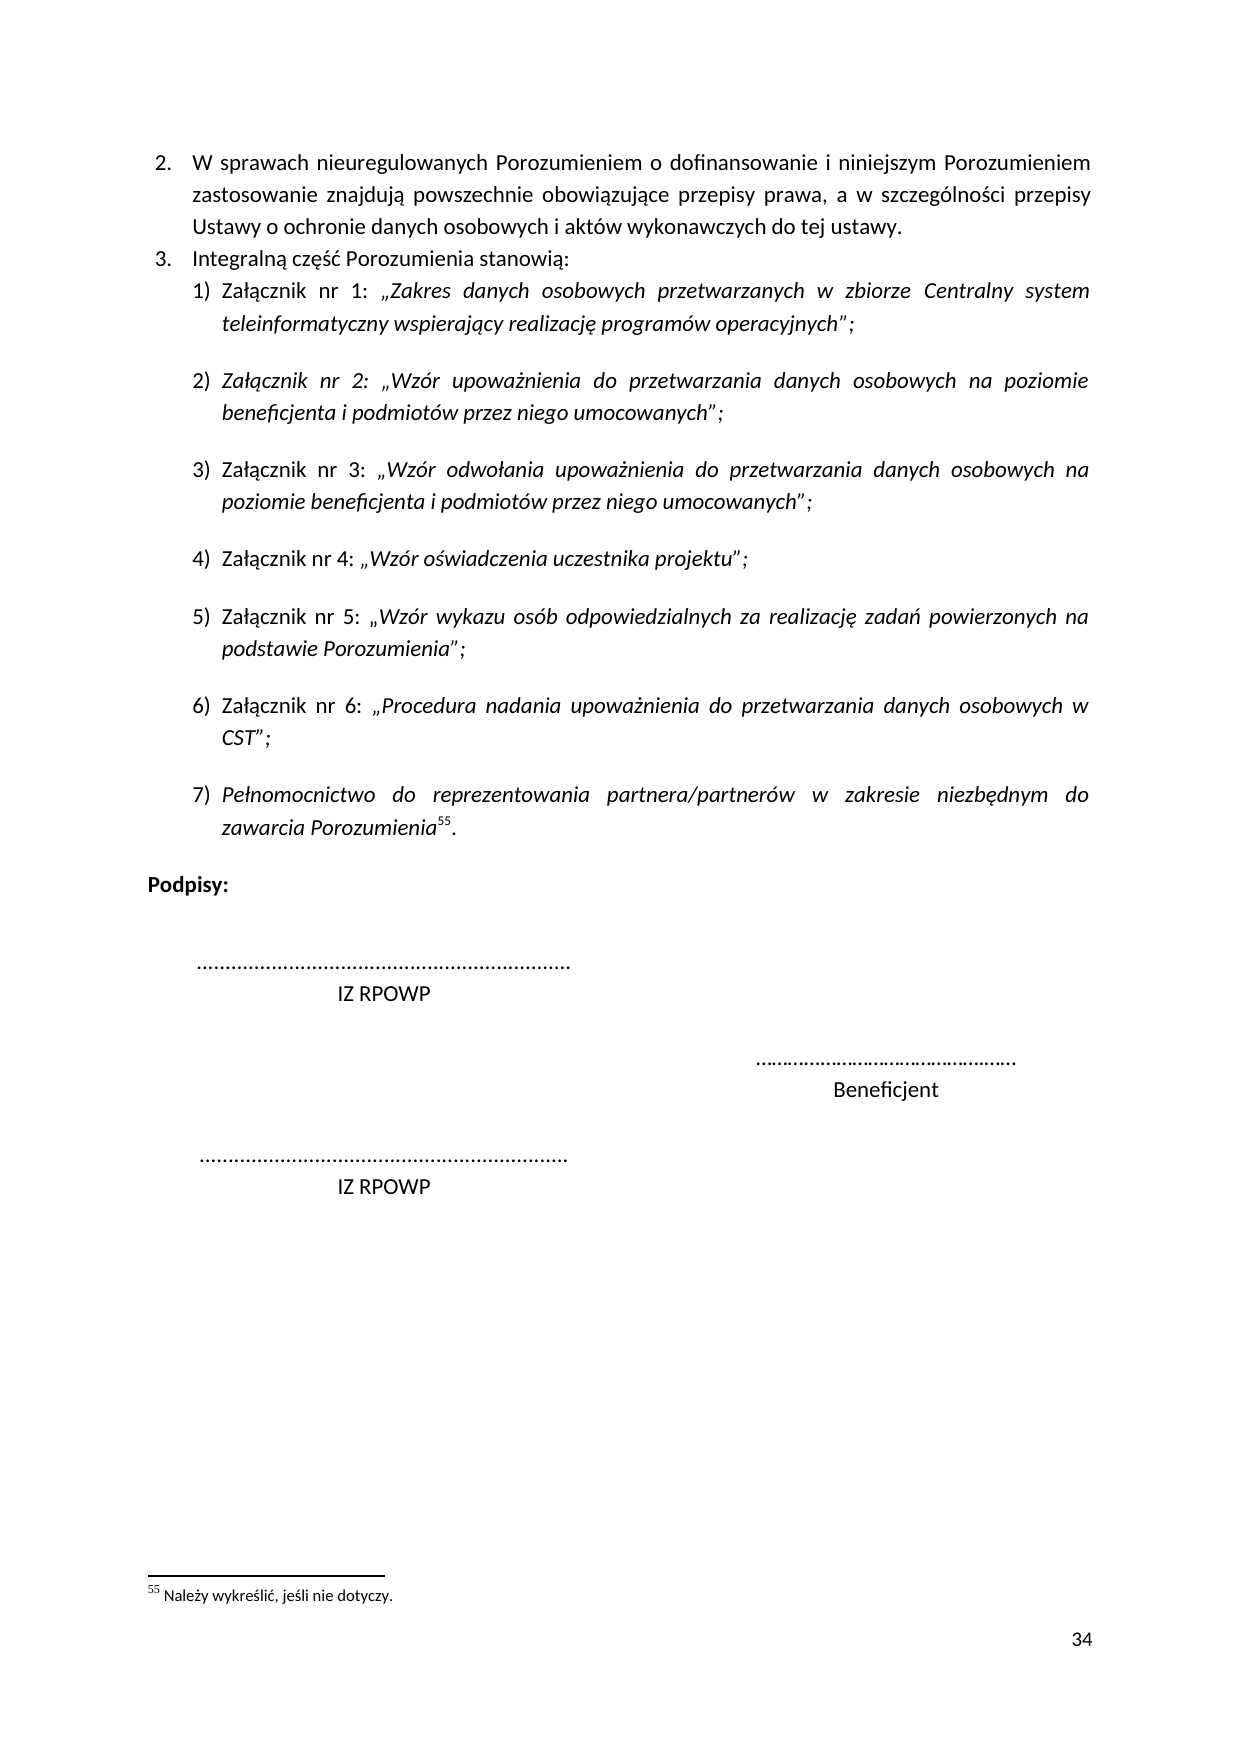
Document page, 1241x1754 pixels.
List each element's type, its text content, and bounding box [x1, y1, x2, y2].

text ................................................................ [148, 1140, 620, 1168]
list W sprawach nieuregulowanych Porozumieniem o dofinansowanie i niniejszym Porozumieniem zastosowanie znajdują powszechnie obowiązujące przepisy prawa, a w szczególności przepisy Ustawy o ochronie danych osobowych i aktów wykonawczych do tej ustawy. [154, 148, 1092, 240]
list Załącznik nr 6: „Procedura nadania upoważnienia do przetwarzania danych osobowych w CST”; [192, 691, 1092, 751]
list Pełnomocnictwo do reprezentowania partnera/partnerów w zakresie niezbędnym do zawarcia Porozumienia. [192, 781, 1092, 841]
text Podpisy: [148, 870, 944, 898]
text IZ RPOWP [148, 1172, 620, 1200]
text ................................................................. [148, 947, 620, 975]
list Załącznik nr 1: „Zakres danych osobowych przetwarzanych w zbiorze Centralny system teleinformatyczny wspierający realizację programów operacyjnych”; [192, 276, 1092, 337]
list Załącznik nr 4: „Wzór oświadczenia uczestnika projektu”; [192, 544, 1092, 573]
text ………...………………………….…… [679, 1043, 1092, 1071]
text IZ RPOWP [148, 979, 620, 1007]
list Załącznik nr 5: „Wzór wykazu osób odpowiedzialnych za realizację zadań powierzonych na podstawie Porozumienia”; [192, 602, 1092, 662]
list Integralną część Porozumienia stanowią: [154, 244, 1092, 272]
text Beneficjent [679, 1076, 1092, 1103]
list Załącznik nr 3: „Wzór odwołania upoważnienia do przetwarzania danych osobowych na poziomie beneficjenta i podmiotów przez niego umocowanych”; [192, 455, 1092, 515]
list Załącznik nr 2: „Wzór upoważnienia do przetwarzania danych osobowych na poziomie beneficjenta i podmiotów przez niego umocowanych”; [192, 366, 1092, 426]
